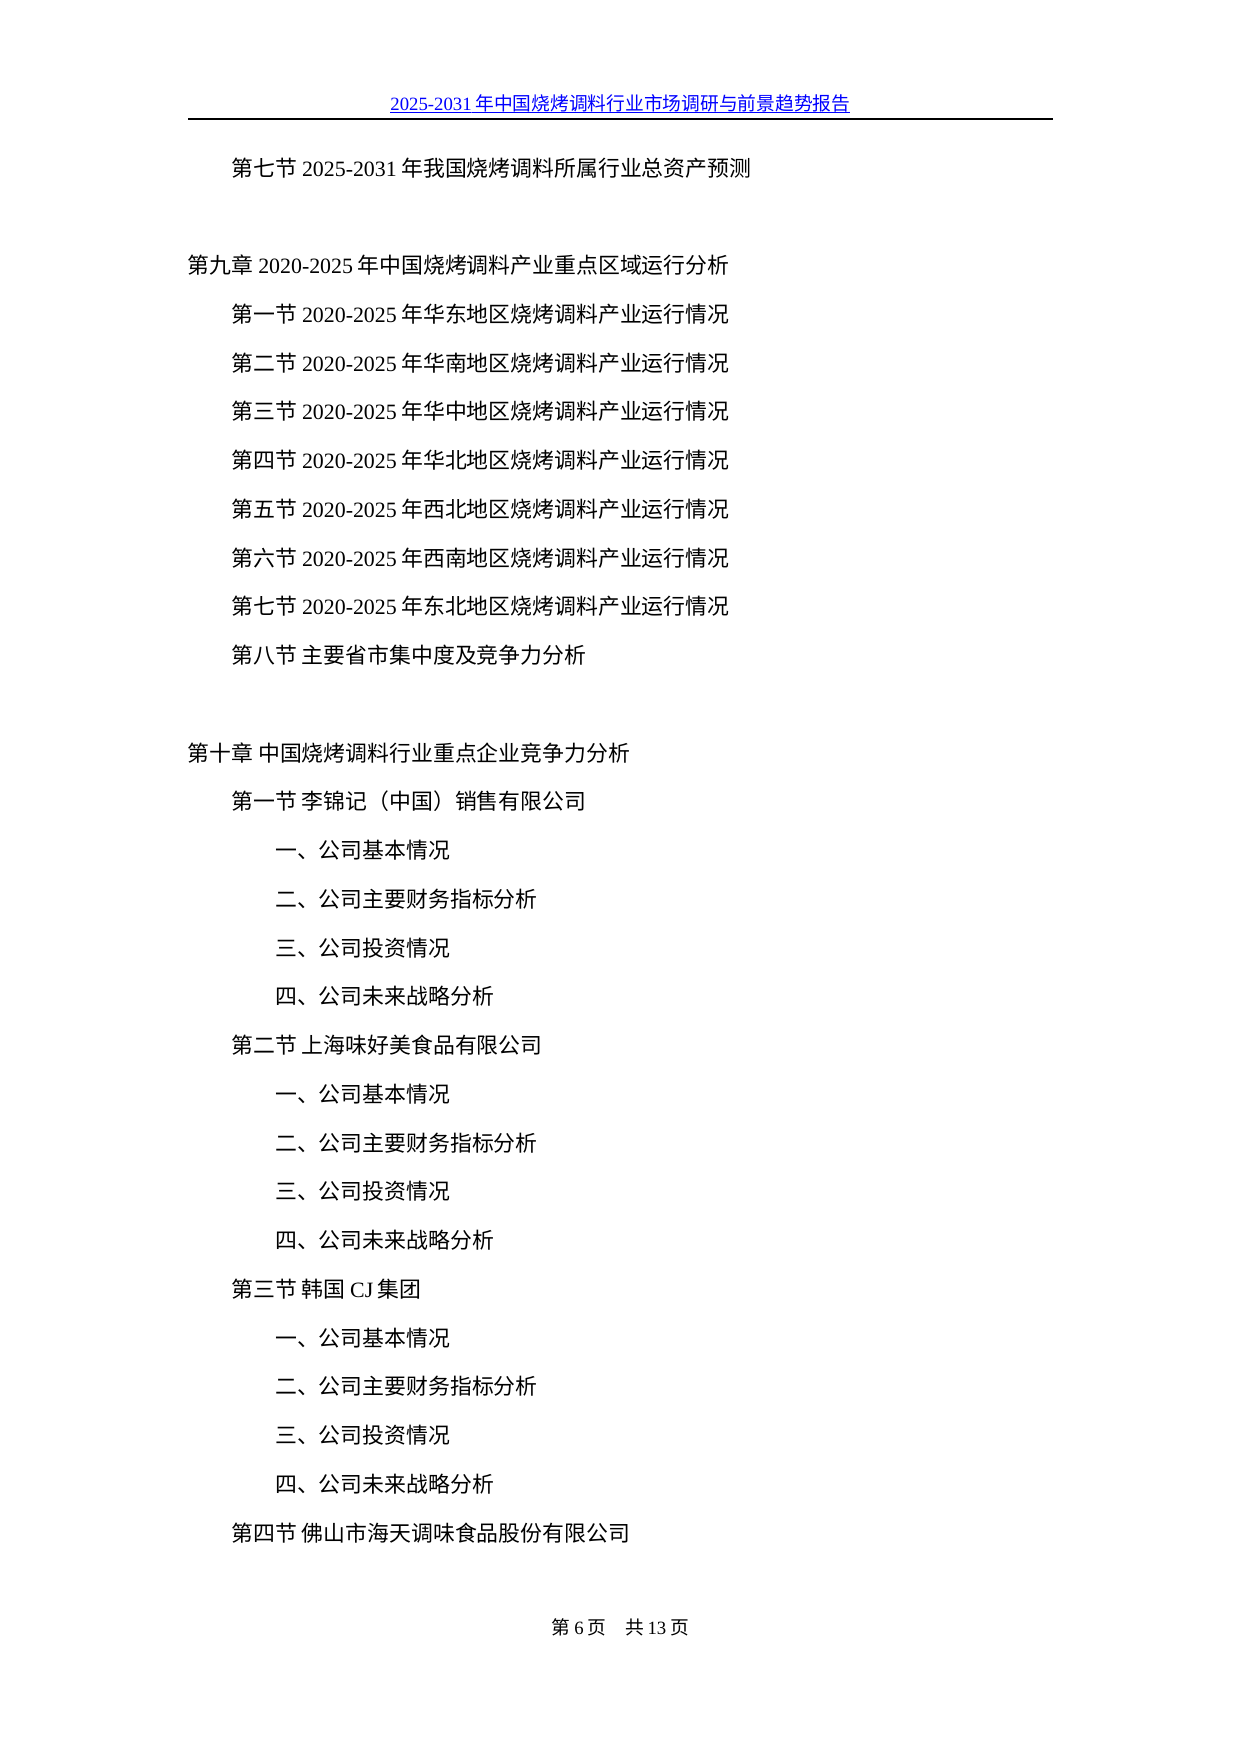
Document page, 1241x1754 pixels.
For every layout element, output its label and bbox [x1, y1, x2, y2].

text [187, 150, 1053, 1548]
